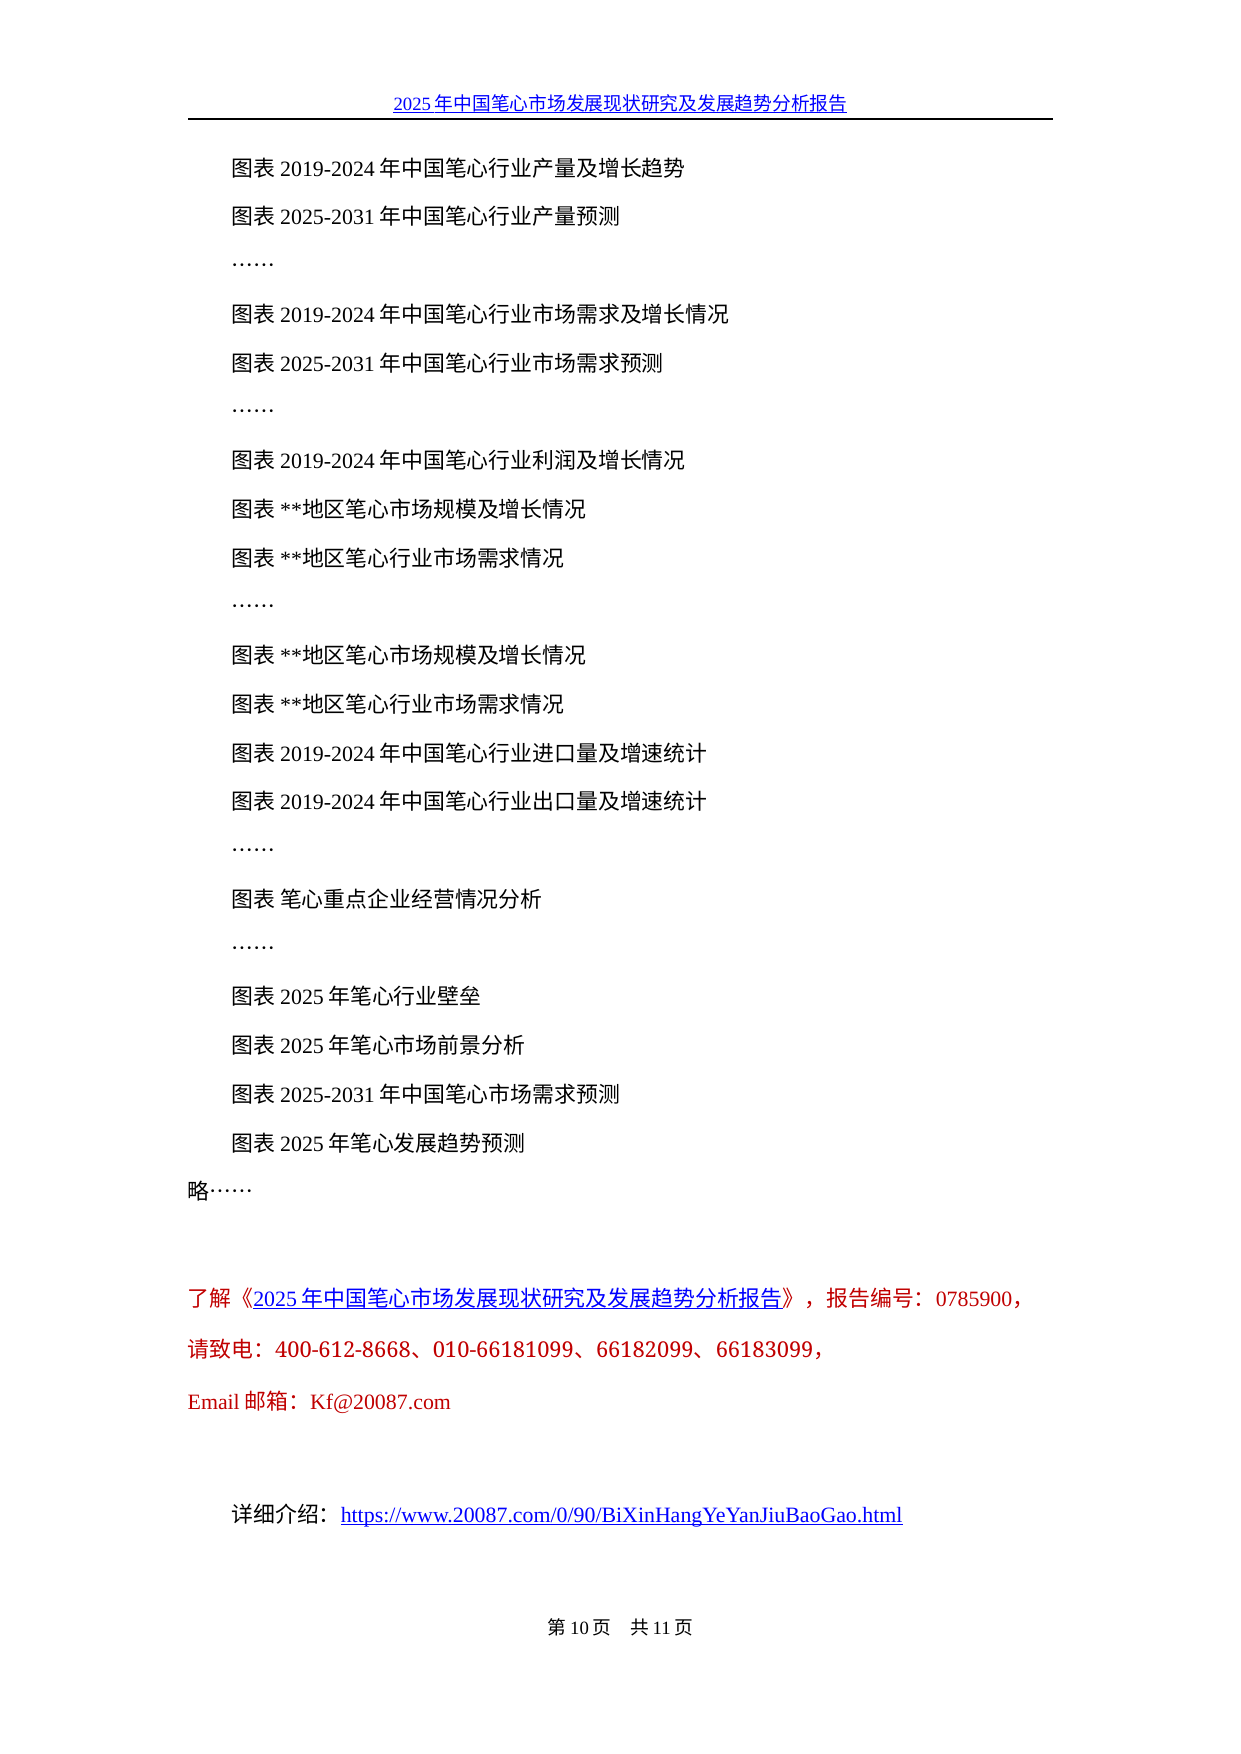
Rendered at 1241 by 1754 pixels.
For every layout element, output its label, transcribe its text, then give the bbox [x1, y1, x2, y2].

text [187, 150, 1053, 1206]
text 请致电：400-612-8668、010-66181099、66182099、66183099， [187, 1332, 1053, 1364]
text 详细介绍：https://www.20087.com/0/90/BiXinHangYeYanJiuBaoGao.html [187, 1496, 1053, 1529]
text 了解《2025年中国笔心市场发展现状研究及发展趋势分析报告》，报告编号：0785900， [187, 1280, 1053, 1313]
text Email邮箱：Kf@20087.com [187, 1383, 1053, 1416]
